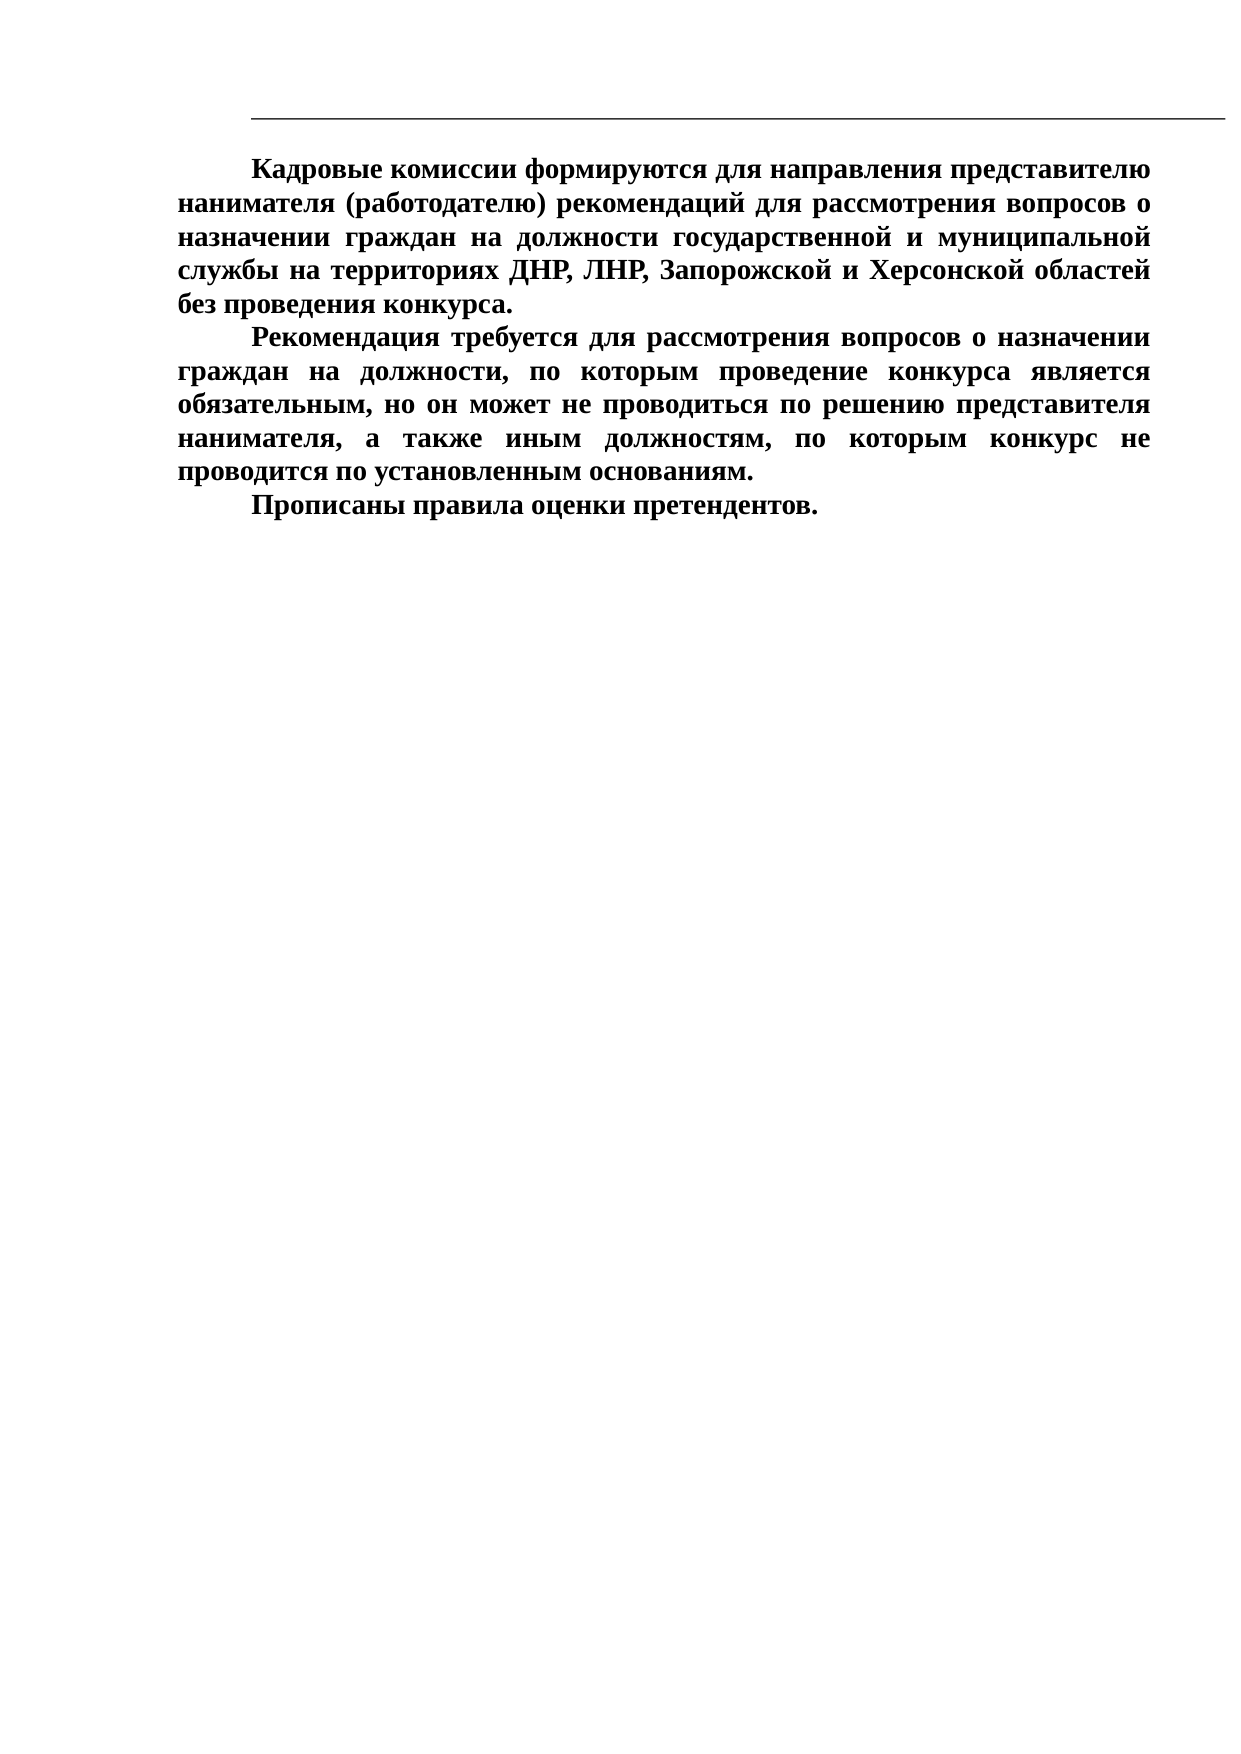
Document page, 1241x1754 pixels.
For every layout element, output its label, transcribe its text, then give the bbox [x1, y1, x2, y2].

text Рекомендация требуется для рассмотрения вопросов о назначении граждан на должности, по которым проведение конкурса является обязательным, но он может не проводиться по решению представителя нанимателя, а также иным должностям, по которым конкурс не проводится по установленным основаниям. [177, 319, 1152, 487]
text Прописаны правила оценки претендентов. [177, 487, 1152, 521]
text Кадровые комиссии формируются для направления представителю нанимателя (работодателю) рекомендаций для рассмотрения вопросов о назначении граждан на должности государственной и муниципальной службы на территориях ДНР, ЛНР, Запорожской и Херсонской областей без проведения конкурса. [177, 152, 1152, 319]
